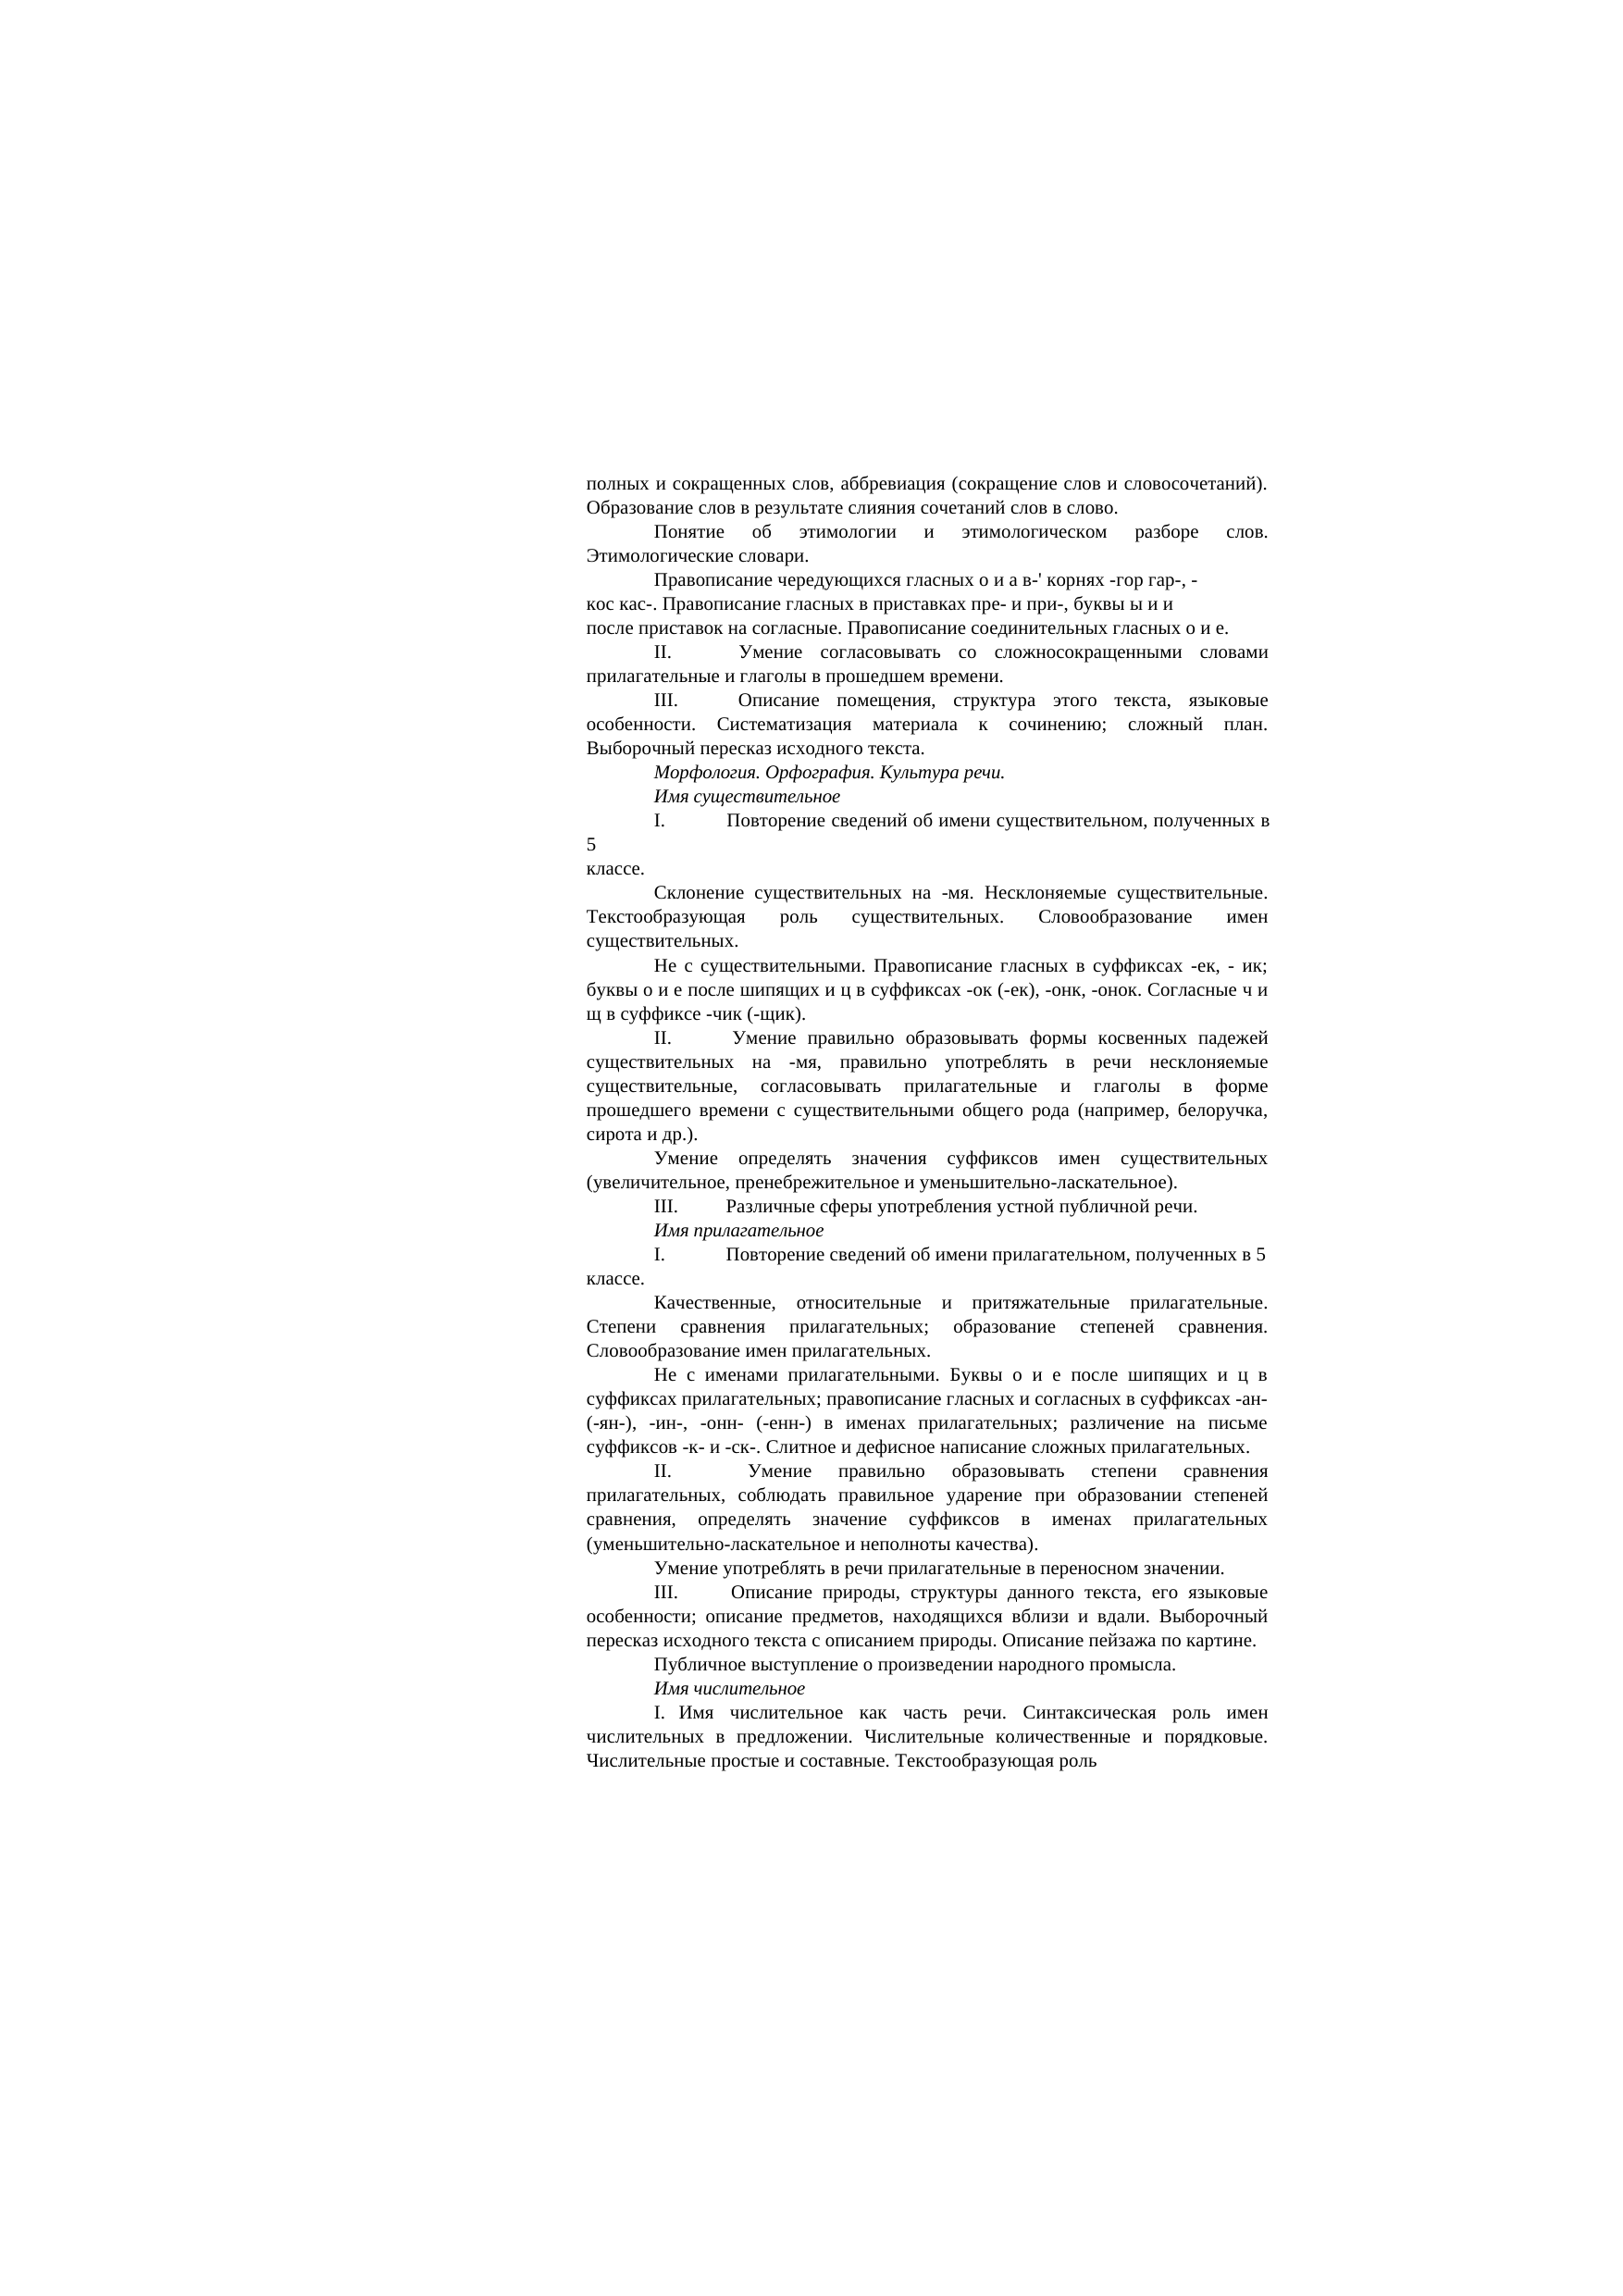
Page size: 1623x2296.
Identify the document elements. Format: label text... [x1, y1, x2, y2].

text Имя числительное [587, 1675, 1270, 1699]
text Не с существительными. Правописание гласных в суффиксах -ек, - ик; буквы о и е после шипящих и ц в суффиксах -ок (-ек), -онк, -онок. Согласные ч и щ в суффиксе -чик (-щик). [587, 952, 1269, 1024]
text Качественные, относительные и притяжательные прилагательные. Степени сравнения прилагательных; образование степеней сравнения. Словообразование имен прилагательных. [587, 1290, 1269, 1362]
text Умение употреблять в речи прилагательные в переносном значении. [587, 1555, 1270, 1579]
text Имя существительное [587, 784, 1270, 808]
text после приставок на согласные. Правописание соединительных гласных о и е. [587, 614, 1269, 639]
list Описание помещения, структура этого текста, языковые особенности. Систематизация материала к сочинению; сложный план. Выборочный пересказ исходного текста. [587, 688, 1269, 760]
list Умение правильно образовывать формы косвенных падежей существительных на -мя, правильно употреблять в речи несклоняемые существительные, согласовывать прилагательные и глаголы в форме прошедшего времени с существительными общего рода (например, белоручка, сирота и др.). [587, 1024, 1269, 1145]
text кос кас-. Правописание гласных в приставках пре- и при-, буквы ы и и [587, 590, 1270, 614]
list Имя числительное как часть речи. Синтаксическая роль имен числительных в предложении. Числительные количественные и порядковые. Числительные простые и составные. Текстообразующая роль [587, 1699, 1269, 1771]
text Правописание чередующихся гласных о и а в-' корнях -гор гар-, - [587, 566, 1270, 590]
list Повторение сведений об имени прилагательном, полученных в 5 [587, 1242, 1270, 1266]
list Описание природы, структуры данного текста, его языковые особенности; описание предметов, находящихся вблизи и вдали. Выборочный пересказ исходного текста с описанием природы. Описание пейзажа по картине. [587, 1579, 1269, 1651]
list Различные сферы употребления устной публичной речи. [587, 1193, 1270, 1218]
list Умение согласовывать со сложносокращенными словами прилагательные и глаголы в прошедшем времени. [587, 639, 1269, 688]
text Имя прилагательное [587, 1218, 1270, 1242]
text классе. [587, 1266, 1270, 1290]
text Умение определять значения суффиксов имен существительных (увеличительное, пренебрежительное и уменьшительно-ласкательное). [587, 1145, 1269, 1193]
list Повторение сведений об имени существительном, полученных в 5 [587, 808, 1270, 856]
text полных и сокращенных слов, аббревиация (сокращение слов и словосочетаний). Образование слов в результате слияния сочетаний слов в слово. [587, 470, 1269, 518]
text классе. [587, 856, 1270, 880]
text Морфология. Орфография. Культура речи. [587, 760, 1270, 784]
text Не с именами прилагательными. Буквы о и е после шипящих и ц в суффиксах прилагательных; правописание гласных и согласных в суффиксах -ан- (-ян-), -ин-, -онн- (-енн-) в именах прилагательных; различение на письме суффиксов -к- и -ск-. Слитное и дефисное написание сложных прилагательных. [587, 1362, 1269, 1458]
text Публичное выступление о произведении народного промысла. [587, 1651, 1270, 1675]
list Умение правильно образовывать степени сравнения прилагательных, соблюдать правильное ударение при образовании степеней сравнения, определять значение суффиксов в именах прилагательных (уменьшительно-ласкательное и неполноты качества). [587, 1458, 1269, 1555]
text Склонение существительных на -мя. Несклоняемые существительные. Текстообразующая роль существительных. Словообразование имен существительных. [587, 880, 1269, 952]
text Понятие об этимологии и этимологическом разборе слов. Этимологические словари. [587, 518, 1269, 566]
